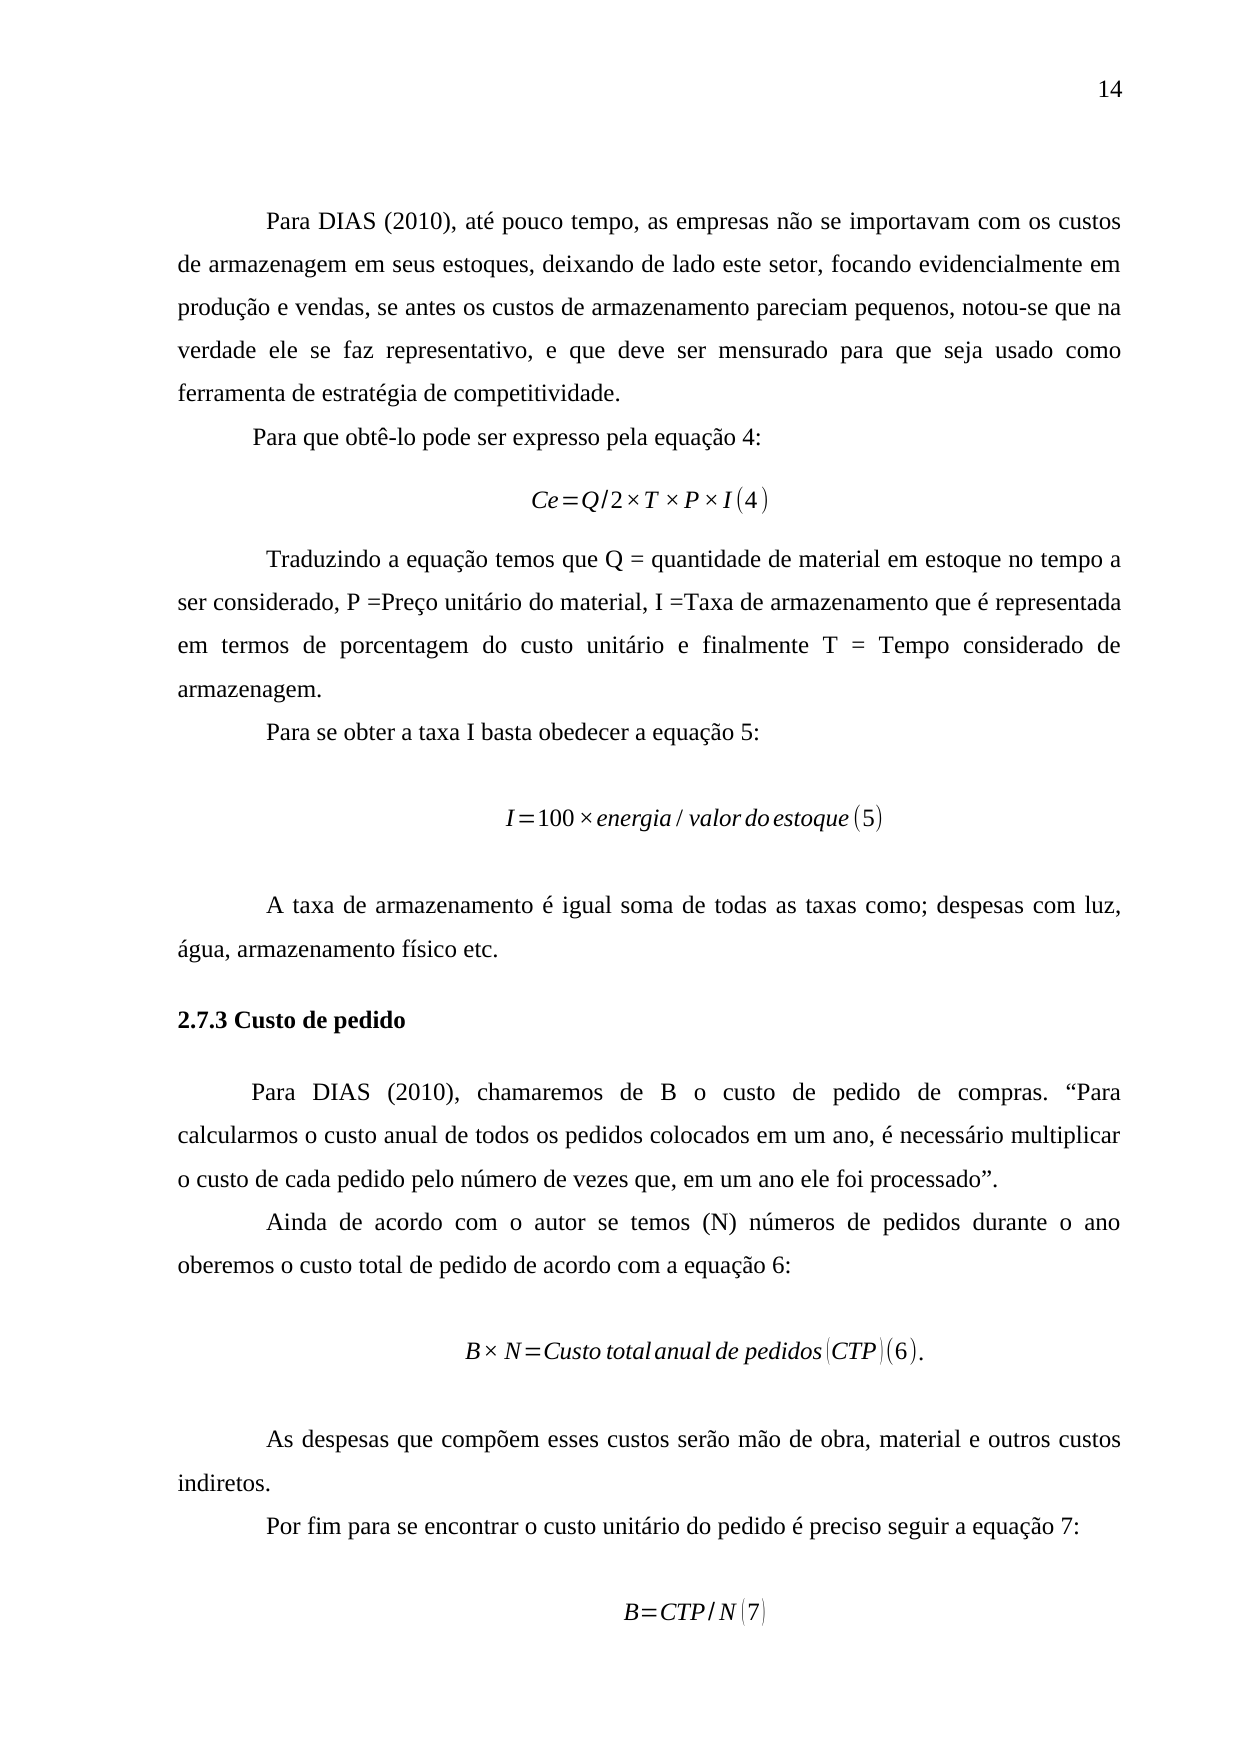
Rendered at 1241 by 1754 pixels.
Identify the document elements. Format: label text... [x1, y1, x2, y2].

text Para DIAS (2010), até pouco tempo, as empresas não se importavam com os custos de armazenagem em seus estoques, deixando de lado este setor, focando evidencialmente em produção e vendas, se antes os custos de armazenamento pareciam pequenos, notou-se que na verdade ele se faz representativo, e que deve ser mensurado para que seja usado como ferramenta de estratégia de competitividade. [177, 206, 1122, 407]
text Para DIAS (2010), chamaremos de B o custo de pedido de compras. “Para calcularmos o custo anual de todos os pedidos colocados em um ano, é necessário multiplicar o custo de cada pedido pelo número de vezes que, em um ano ele foi processado”. [177, 1077, 1122, 1192]
text Por fim para se encontrar o custo unitário do pedido é preciso seguir a equação 7: [177, 1511, 1122, 1539]
text . [177, 1336, 1122, 1367]
text Ainda de acordo com o autor se temos (N) números de pedidos durante o ano oberemos o custo total de pedido de acordo com a equação 6: [177, 1207, 1122, 1279]
text As despesas que compõem esses custos serão mão de obra, material e outros custos indiretos. [177, 1424, 1122, 1496]
text Traduzindo a equação temos que Q = quantidade de material em estoque no tempo a ser considerado, P =Preço unitário do material, I =Taxa de armazenamento que é representada em termos de porcentagem do custo unitário e finalmente T = Tempo considerado de armazenagem. [177, 544, 1122, 702]
text Para que obtê-lo pode ser expresso pela equação 4: [184, 422, 1122, 450]
text 2.7.3 Custo de pedido [177, 1006, 1122, 1034]
text A taxa de armazenamento é igual soma de todas as taxas como; despesas com luz, água, armazenamento físico etc. [177, 891, 1122, 962]
text Para se obter a taxa I basta obedecer a equação 5: [177, 717, 1122, 746]
